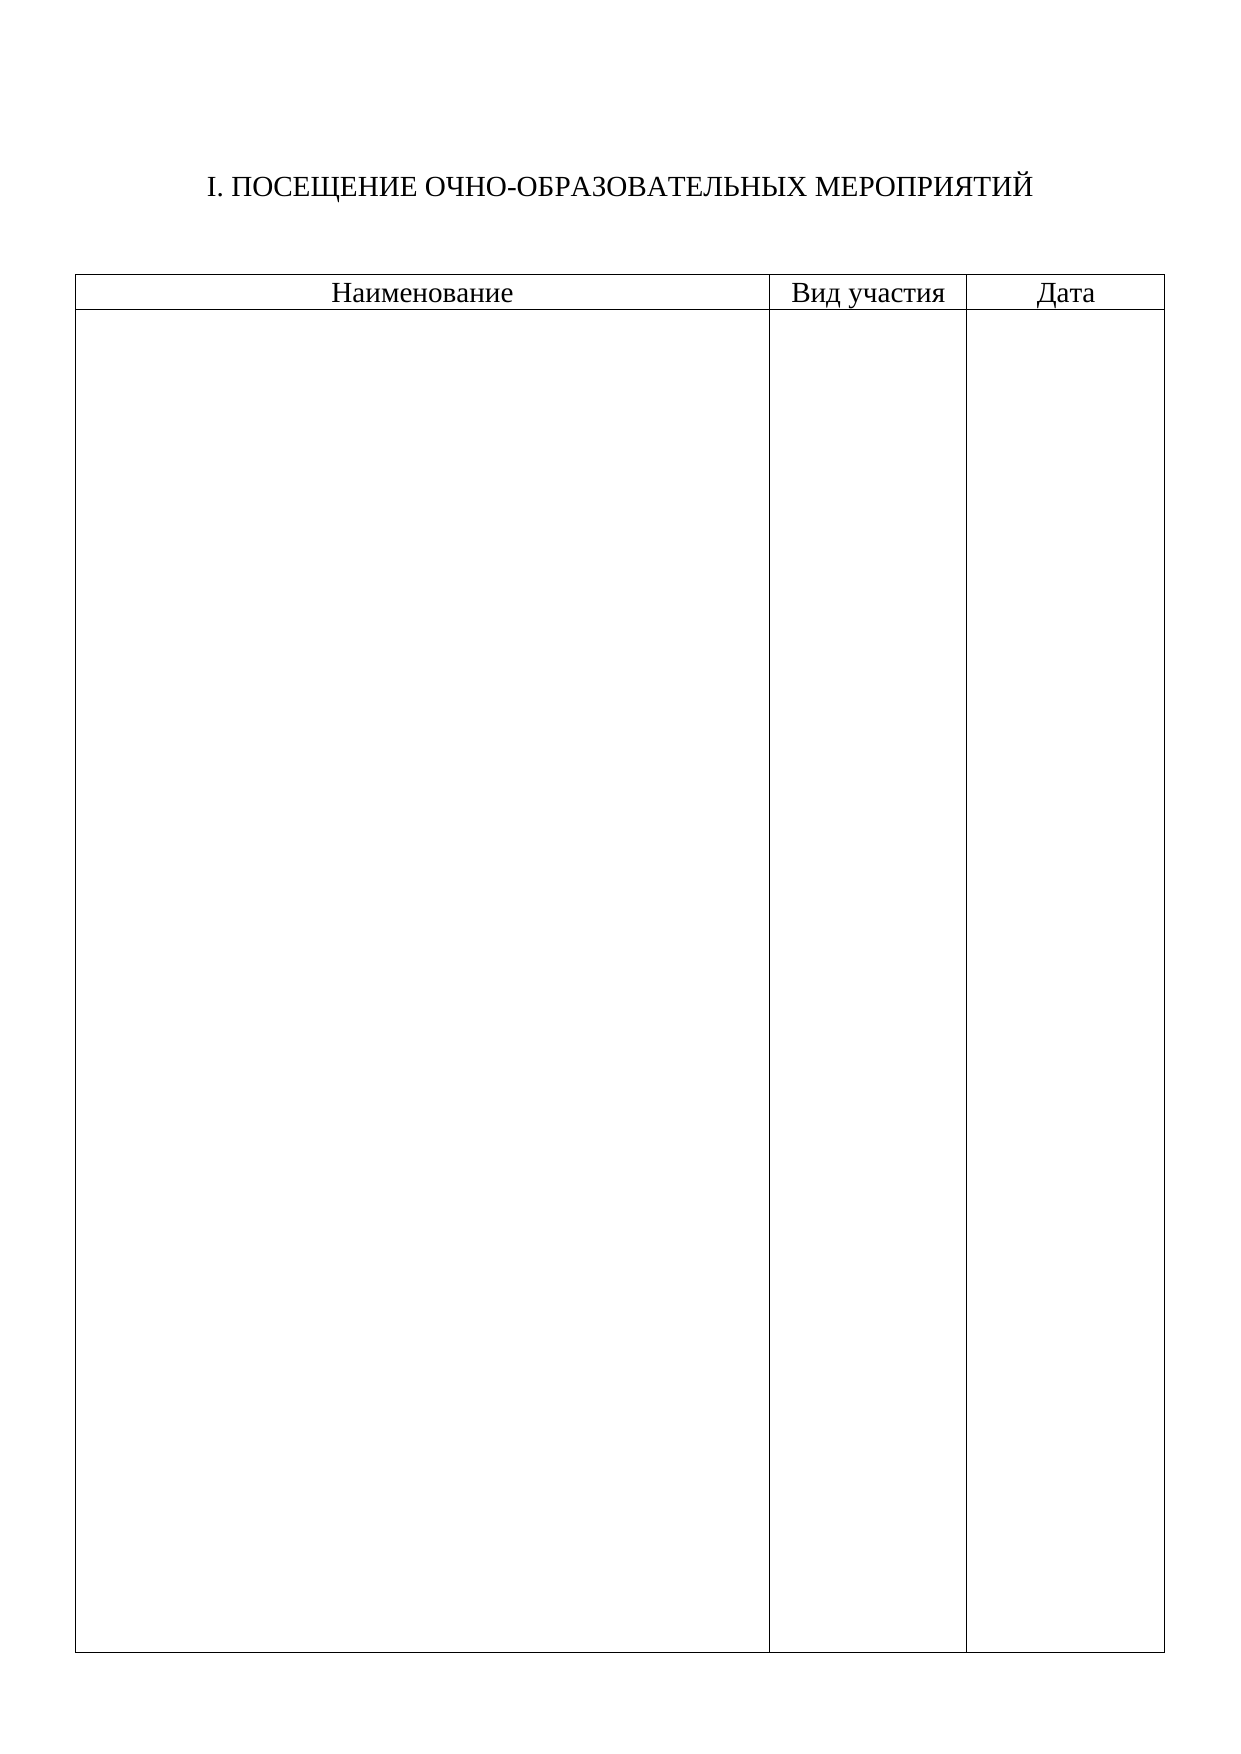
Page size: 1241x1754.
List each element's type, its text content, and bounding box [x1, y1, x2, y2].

text I. ПОСЕЩЕНИЕ ОЧНО-ОБРАЗОВАТЕЛЬНЫХ МЕРОПРИЯТИЙ [75, 169, 1165, 202]
table_cell [967, 310, 1164, 1652]
table_cell [76, 310, 769, 1652]
table_header Дата [967, 275, 1164, 309]
table_header Вид участия [770, 275, 966, 309]
table_header Наименование [76, 275, 769, 309]
table_cell [770, 310, 966, 1652]
